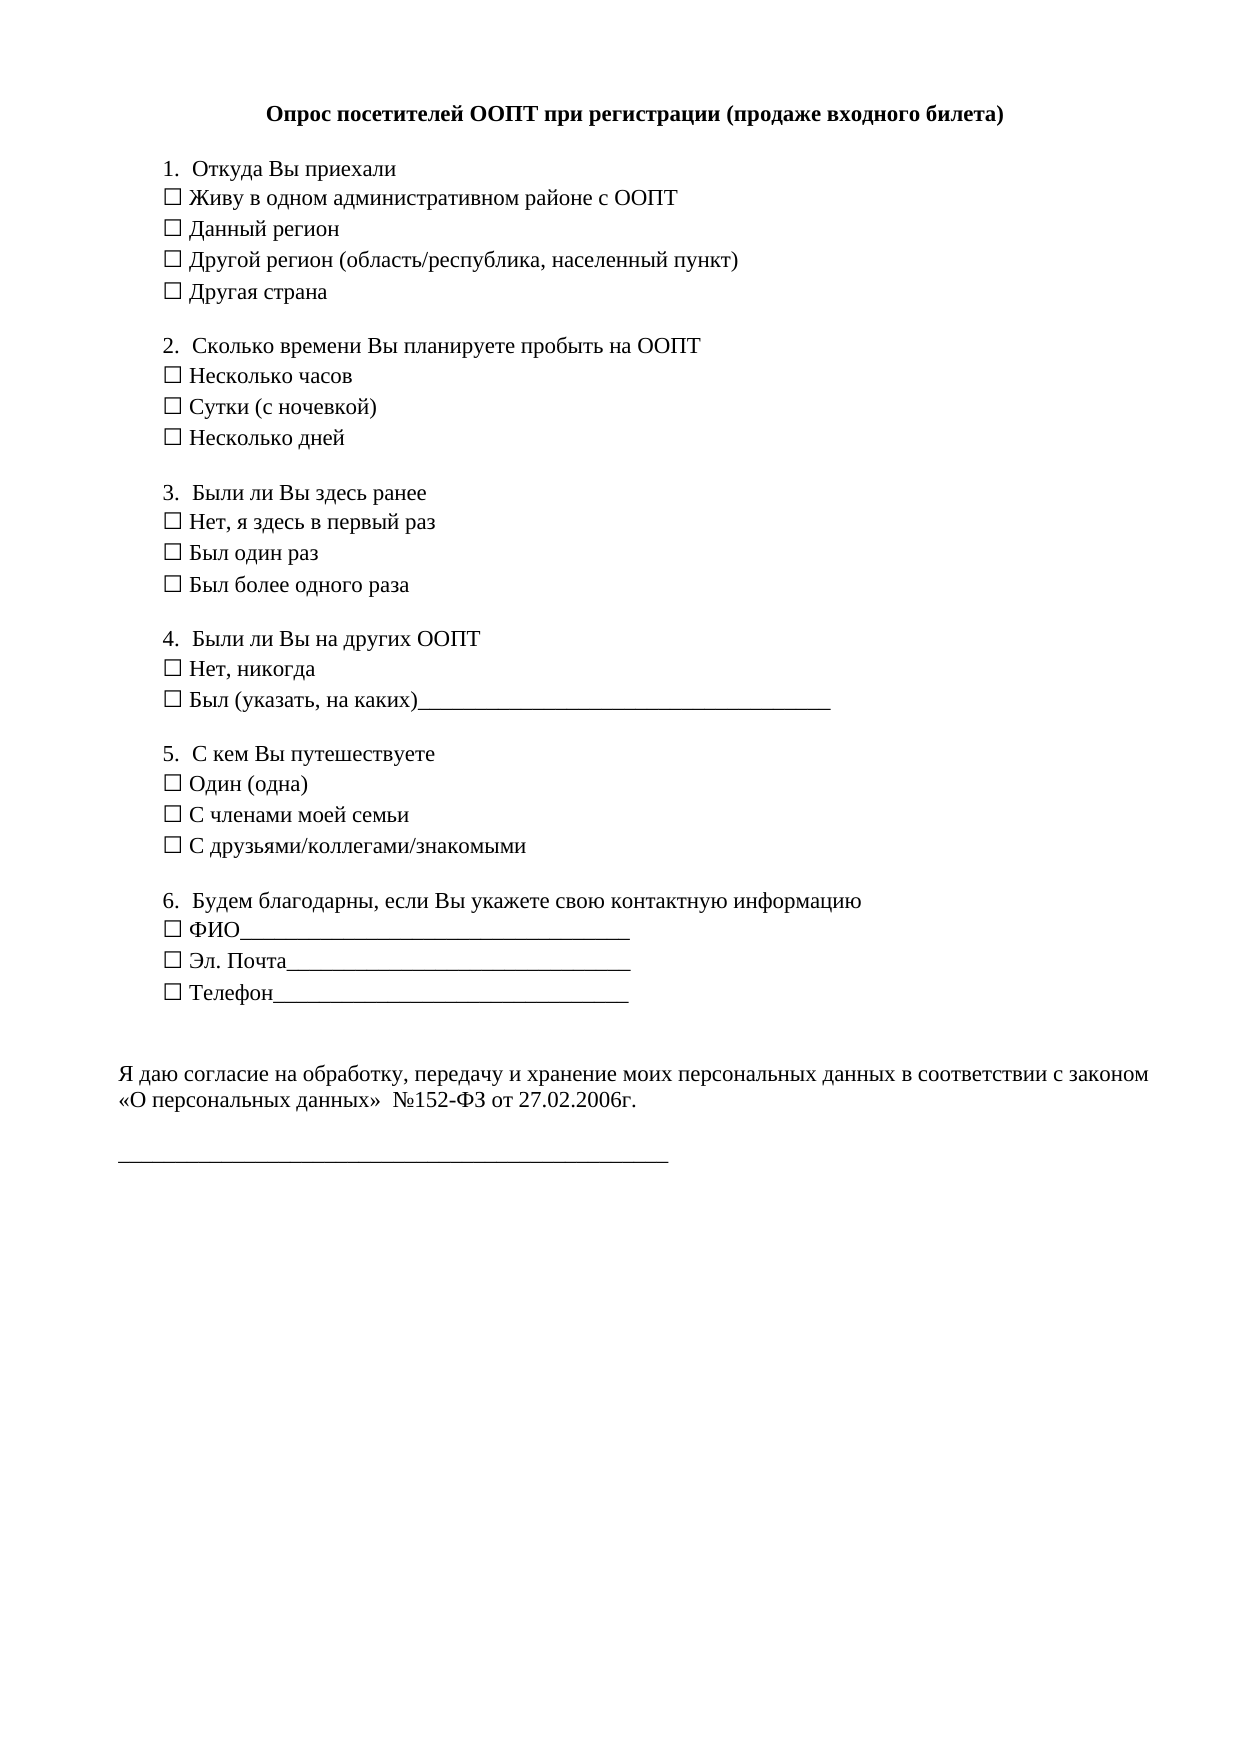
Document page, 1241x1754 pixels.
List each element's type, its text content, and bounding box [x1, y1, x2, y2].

list ☐ Сутки (с ночевкой) [162, 390, 1152, 421]
list ☐ Был (указать, на каких)____________________________________ [162, 683, 1152, 714]
list ☐ Один (одна) [162, 767, 1152, 798]
list Были ли Вы здесь ранее [118, 479, 1152, 505]
list С кем Вы путешествуете [118, 740, 1152, 767]
list ☐ С друзьями/коллегами/знакомыми [162, 829, 1152, 861]
list «О персональных данных» №152-ФЗ от 27.02.2006г. [118, 1086, 1152, 1112]
text Я даю согласие на обработку, передачу и хранение моих персональных данных в соответствии с законом [118, 1060, 1152, 1086]
list ________________________________________________ [118, 1139, 1152, 1165]
list ☐ Живу в одном административном районе с ООПТ [162, 181, 1152, 212]
list Откуда Вы приехали [118, 154, 1152, 181]
list ☐ Другой регион (область/республика, населенный пункт) [162, 243, 1152, 275]
list ☐ Другая страна [162, 275, 1152, 306]
text Опрос посетителей ООПТ при регистрации (продаже входного билета) [118, 100, 1152, 154]
list Будем благодарны, если Вы укажете свою контактную информацию [118, 887, 1152, 913]
list ☐ С членами моей семьи [162, 798, 1152, 829]
list ☐ Несколько дней [162, 421, 1152, 452]
list ☐ Эл. Почта______________________________ [162, 944, 1152, 976]
list Сколько времени Вы планируете пробыть на ООПТ [118, 332, 1152, 359]
list ☐ ФИО__________________________________ [162, 913, 1152, 944]
list ☐ Данный регион [162, 212, 1152, 243]
list ☐ Несколько часов [162, 359, 1152, 390]
list ☐ Телефон_______________________________ [162, 976, 1152, 1007]
list ☐ Был один раз [162, 536, 1152, 568]
list ☐ Нет, я здесь в первый раз [162, 505, 1152, 536]
list Были ли Вы на других ООПТ [118, 625, 1152, 652]
list ☐ Был более одного раза [162, 568, 1152, 599]
list ☐ Нет, никогда [162, 652, 1152, 683]
